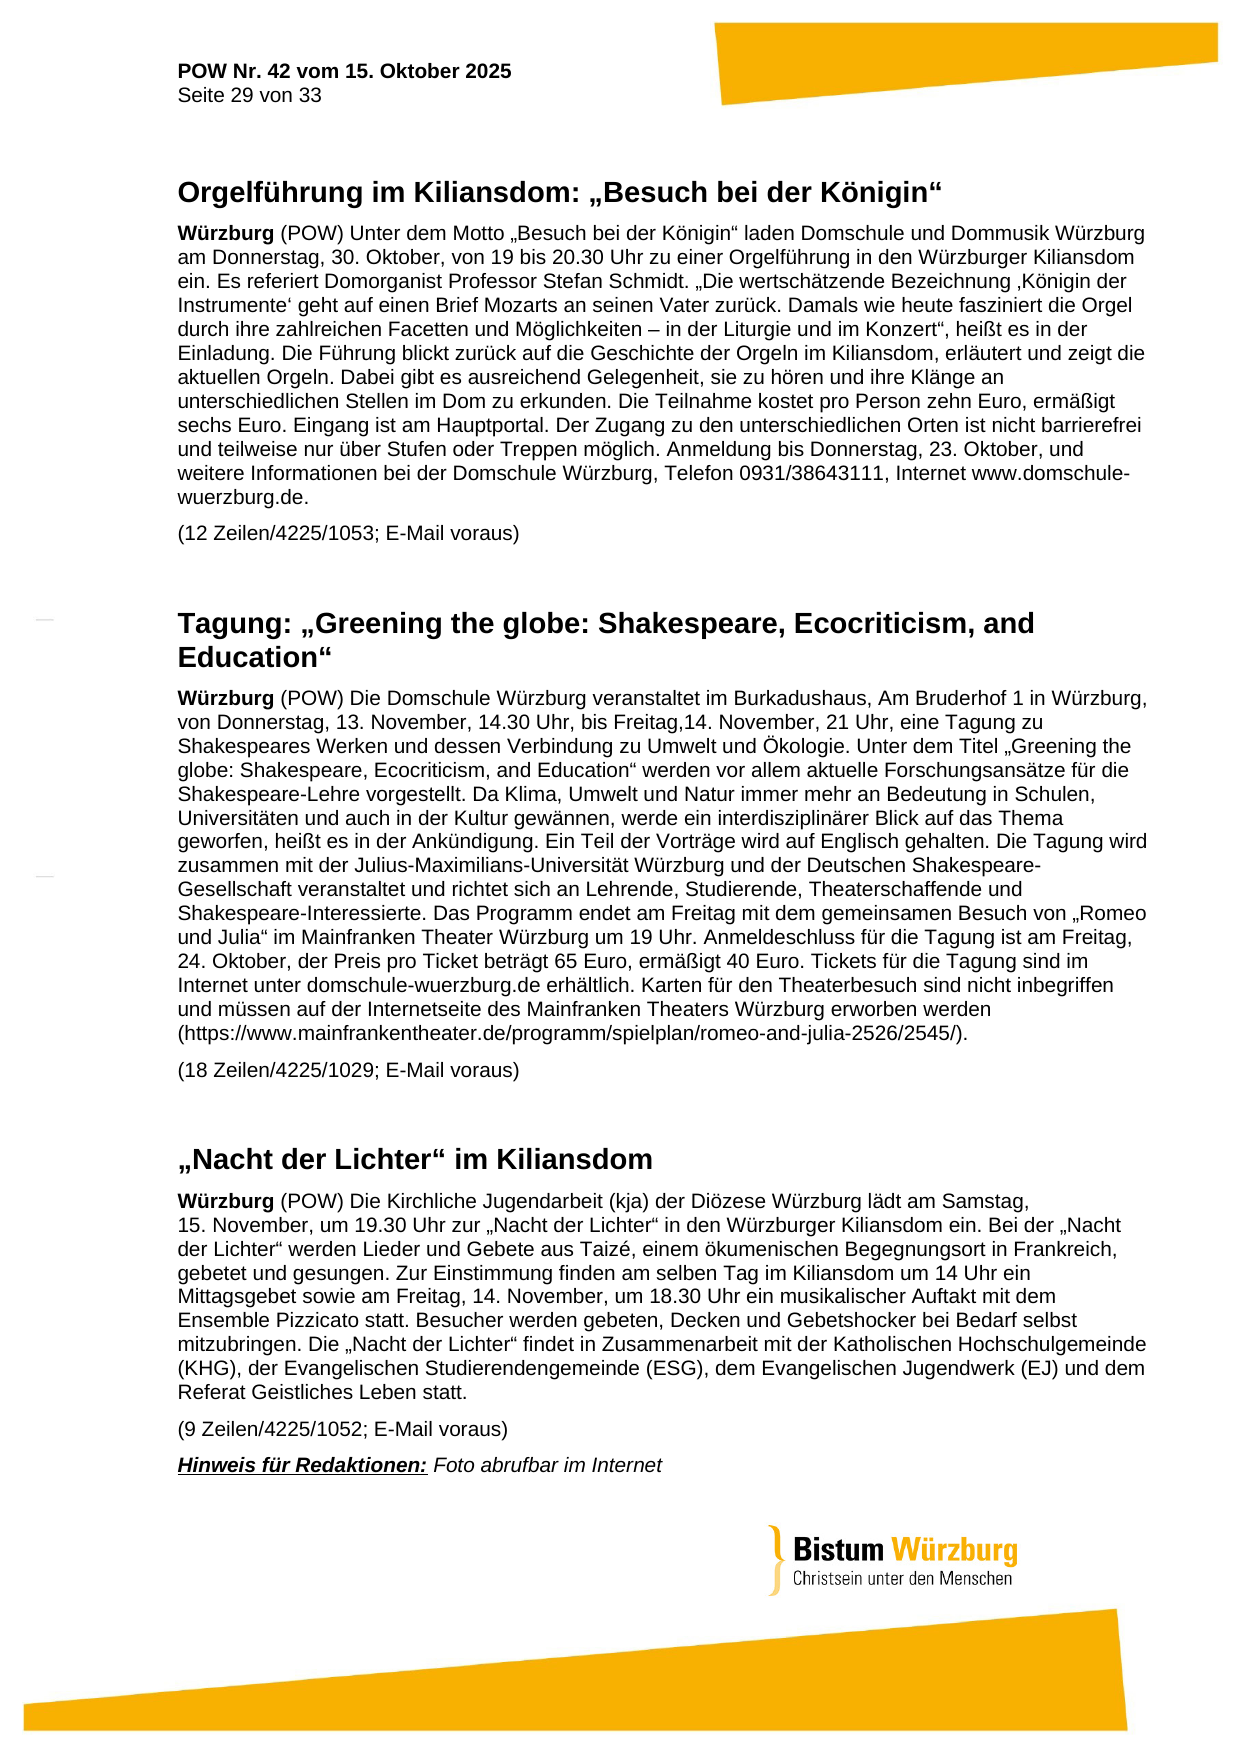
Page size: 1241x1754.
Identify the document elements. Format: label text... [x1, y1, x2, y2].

text Würzburg (POW) Unter dem Motto „Besuch bei der Königin“ laden Domschule und Dommusik Würzburg am Donnerstag, 30. Oktober, von 19 bis 20.30 Uhr zu einer Orgelführung in den Würzburger Kiliansdom ein. Es referiert Domorganist Professor Stefan Schmidt. „Die wertschätzende Bezeichnung ‚Königin der Instrumente‘ geht auf einen Brief Mozarts an seinen Vater zurück. Damals wie heute fasziniert die Orgel durch ihre zahlreichen Facetten und Möglichkeiten – in der Liturgie und im Konzert“, heißt es in der Einladung. Die Führung blickt zurück auf die Geschichte der Orgeln im Kiliansdom, erläutert und zeigt die aktuellen Orgeln. Dabei gibt es ausreichend Gelegenheit, sie zu hören und ihre Klänge an unterschiedlichen Stellen im Dom zu erkunden. Die Teilnahme kostet pro Person zehn Euro, ermäßigt sechs Euro. Eingang ist am Hauptportal. Der Zugang zu den unterschiedlichen Orten ist nicht barrierefrei und teilweise nur über Stufen oder Treppen möglich. Anmeldung bis Donnerstag, 23. Oktober, und weitere Informationen bei der Domschule Würzburg, Telefon 0931/38643111, Internet www.domschule-wuerzburg.de. [177, 221, 1152, 509]
picture [0, 0, 1241, 1754]
text Hinweis für Redaktionen: Foto abrufbar im Internet [177, 1453, 1152, 1477]
subtitle Tagung: „Greening the globe: Shakespeare, Ecocriticism, and Education“ [177, 606, 1152, 673]
text (12 Zeilen/4225/1053; E-Mail voraus) [177, 521, 1152, 545]
text Würzburg (POW) Die Kirchliche Jugendarbeit (kja) der Diözese Würzburg lädt am Samstag, 15. November, um 19.30 Uhr zur „Nacht der Lichter“ in den Würzburger Kiliansdom ein. Bei der „Nacht der Lichter“ werden Lieder und Gebete aus Taizé, einem ökumenischen Begegnungsort in Frankreich, gebetet und gesungen. Zur Einstimmung finden am selben Tag im Kiliansdom um 14 Uhr ein Mittagsgebet sowie am Freitag, 14. November, um 18.30 Uhr ein musikalischer Auftakt mit dem Ensemble Pizzicato statt. Besucher werden gebeten, Decken und Gebetshocker bei Bedarf selbst mitzubringen. Die „Nacht der Lichter“ findet in Zusammenarbeit mit der Katholischen Hochschulgemeinde (KHG), der Evangelischen Studierendengemeinde (ESG), dem Evangelischen Jugendwerk (EJ) und dem Referat Geistliches Leben statt. [177, 1188, 1152, 1404]
text (18 Zeilen/4225/1029; E-Mail voraus) [177, 1057, 1152, 1081]
subtitle „Nacht der Lichter“ im Kiliansdom [177, 1142, 1152, 1176]
text (9 Zeilen/4225/1052; E-Mail voraus) [177, 1417, 1152, 1441]
text Würzburg (POW) Die Domschule Würzburg veranstaltet im Burkadushaus, Am Bruderhof 1 in Würzburg, von Donnerstag, 13. November, 14.30 Uhr, bis Freitag,14. November, 21 Uhr, eine Tagung zu Shakespeares Werken und dessen Verbindung zu Umwelt und Ökologie. Unter dem Titel „Greening the globe: Shakespeare, Ecocriticism, and Education“ werden vor allem aktuelle Forschungsansätze für die Shakespeare-Lehre vorgestellt. Da Klima, Umwelt und Natur immer mehr an Bedeutung in Schulen, Universitäten und auch in der Kultur gewännen, werde ein interdisziplinärer Blick auf das Thema geworfen, heißt es in der Ankündigung. Ein Teil der Vorträge wird auf Englisch gehalten. Die Tagung wird zusammen mit der Julius-Maximilians-Universität Würzburg und der Deutschen Shakespeare-Gesellschaft veranstaltet und richtet sich an Lehrende, Studierende, Theaterschaffende und Shakespeare-Interessierte. Das Programm endet am Freitag mit dem gemeinsamen Besuch von „Romeo und Julia“ im Mainfranken Theater Würzburg um 19 Uhr. Anmeldeschluss für die Tagung ist am Freitag, 24. Oktober, der Preis pro Ticket beträgt 65 Euro, ermäßigt 40 Euro. Tickets für die Tagung sind im Internet unter domschule-wuerzburg.de erhältlich. Karten für den Theaterbesuch sind nicht inbegriffen und müssen auf der Internetseite des Mainfranken Theaters Würzburg erworben werden (https://www.mainfrankentheater.de/programm/spielplan/romeo-and-julia-2526/2545/). [177, 686, 1152, 1045]
subtitle Orgelführung im Kiliansdom: „Besuch bei der Königin“ [177, 175, 1152, 209]
